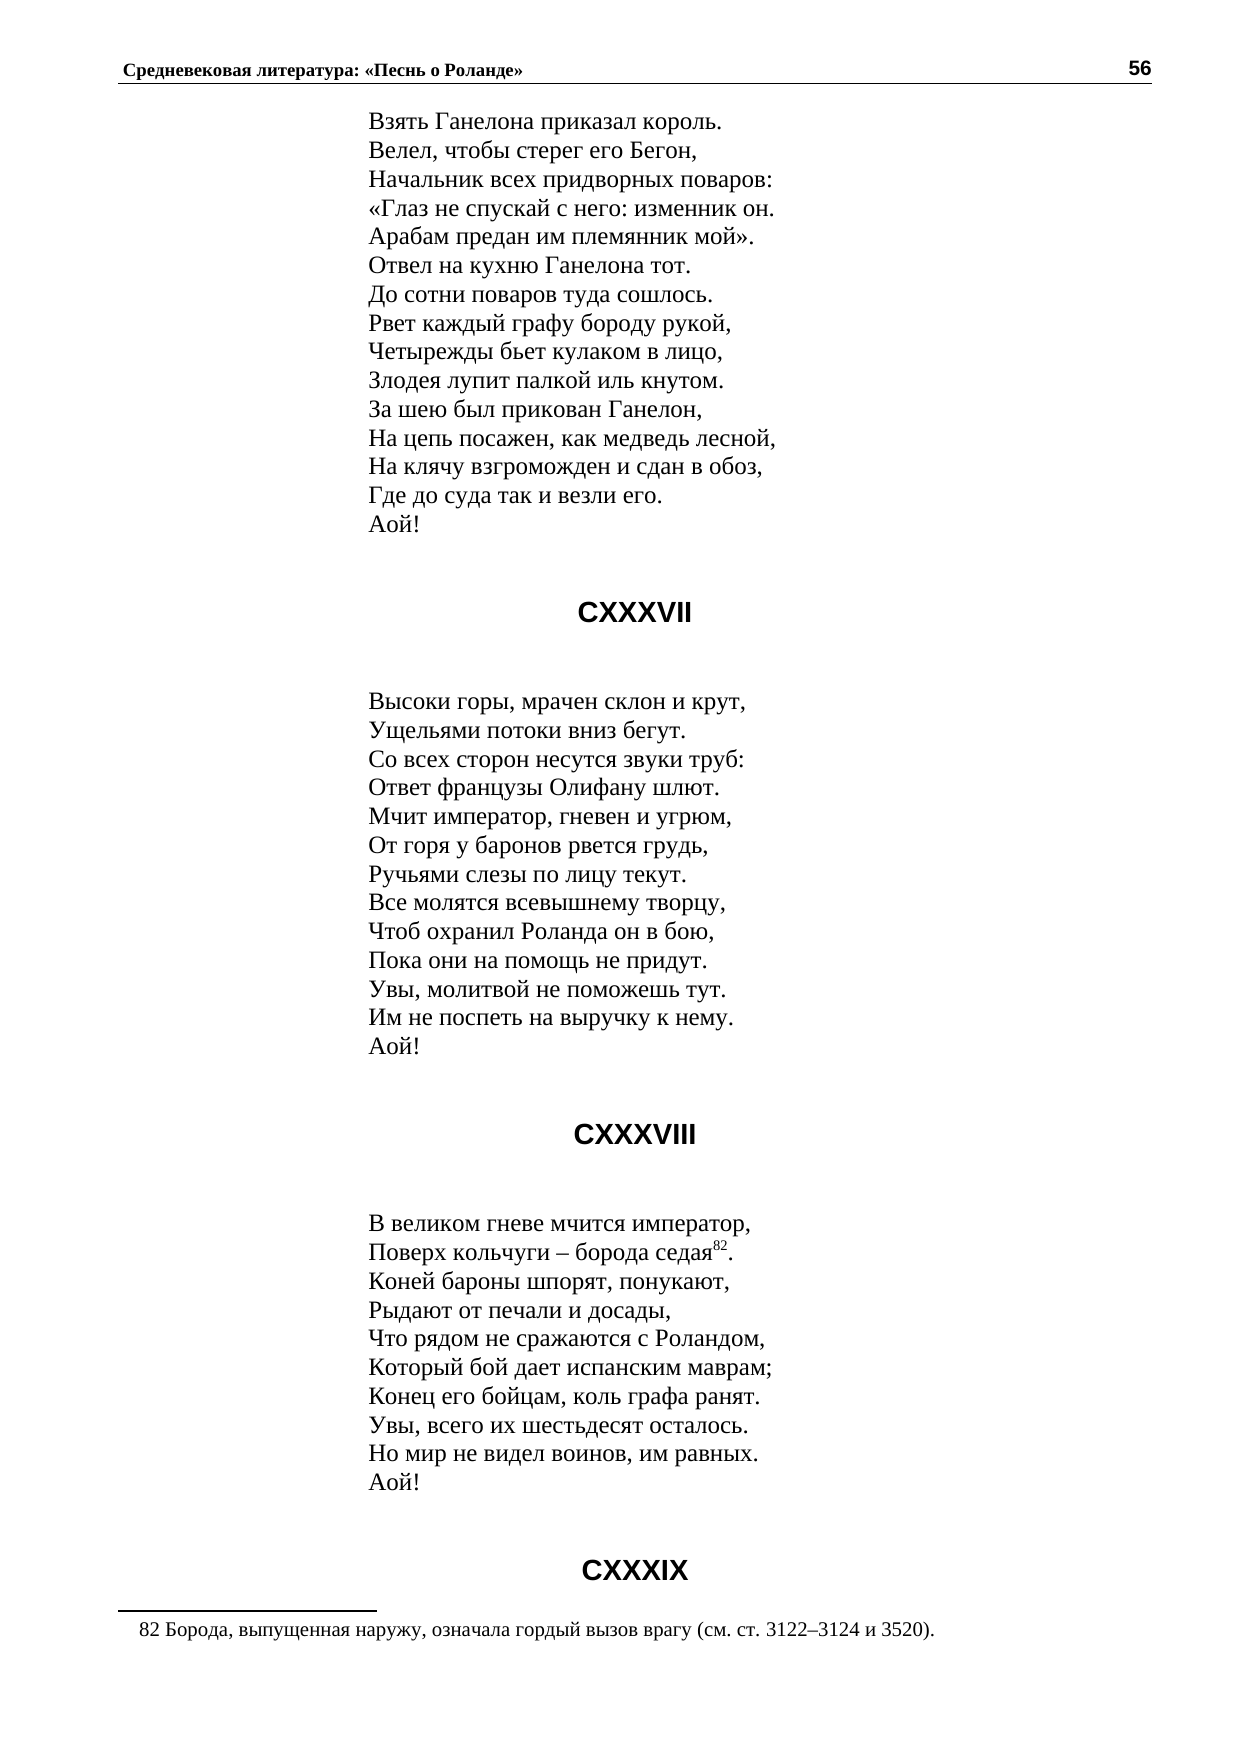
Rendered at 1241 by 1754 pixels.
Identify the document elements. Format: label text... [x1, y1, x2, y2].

text Высоки горы, мрачен склон и крут, [326, 686, 1089, 715]
text Коней бароны шпорят, понукают, [326, 1266, 1089, 1295]
text На клячу взгроможден и сдан в обоз, [326, 451, 1089, 480]
text От горя у баронов рвется грудь, [326, 830, 1089, 859]
text Взять Ганелона приказал король. [326, 106, 1089, 135]
subtitle СXXXIX [118, 1553, 1152, 1587]
text Пока они на помощь не придут. [326, 945, 1089, 974]
text Все молятся всевышнему творцу, [326, 887, 1089, 916]
text Отвел на кухню Ганелона тот. [326, 250, 1089, 279]
text Начальник всех придворных поваров: [326, 164, 1089, 193]
text Поверх кольчуги – борода седая. [326, 1237, 1089, 1266]
text Который бой дает испанским маврам; [326, 1352, 1089, 1381]
text За шею был прикован Ганелон, [326, 394, 1089, 423]
text Чтоб охранил Роланда он в бою, [326, 916, 1089, 945]
text «Глаз не спускай с него: изменник он. [326, 193, 1089, 221]
text Ответ французы Олифану шлют. [326, 772, 1089, 801]
text Увы, молитвой не поможешь тут. [326, 974, 1089, 1002]
text Аой! [326, 1467, 1089, 1496]
text Рыдают от печали и досады, [326, 1295, 1089, 1323]
text Конец его бойцам, коль графа ранят. [326, 1381, 1089, 1410]
subtitle СXXXVIII [118, 1117, 1152, 1151]
text Ущельями потоки вниз бегут. [326, 715, 1089, 744]
text Четырежды бьет кулаком в лицо, [326, 336, 1089, 365]
text В великом гневе мчится император, [326, 1208, 1089, 1237]
text Но мир не видел воинов, им равных. [326, 1438, 1089, 1467]
text Аой! [326, 1031, 1089, 1060]
text Им не поспеть на выручку к нему. [326, 1002, 1089, 1031]
text Арабам предан им племянник мой». [326, 221, 1089, 250]
text Увы, всего их шестьдесят осталось. [326, 1410, 1089, 1438]
text Ручьями слезы по лицу текут. [326, 859, 1089, 887]
subtitle СXXXVII [118, 595, 1152, 629]
text Мчит император, гневен и угрюм, [326, 801, 1089, 830]
text Велел, чтобы стерег его Бегон, [326, 135, 1089, 164]
text На цепь посажен, как медведь лесной, [326, 423, 1089, 451]
text Злодея лупит палкой иль кнутом. [326, 365, 1089, 394]
text Со всех сторон несутся звуки труб: [326, 744, 1089, 772]
text Что рядом не сражаются с Роландом, [326, 1323, 1089, 1352]
text Аой! [326, 509, 1089, 538]
text Где до суда так и везли его. [326, 480, 1089, 509]
text До сотни поваров туда сошлось. [326, 279, 1089, 308]
text Рвет каждый графу бороду рукой, [326, 308, 1089, 336]
